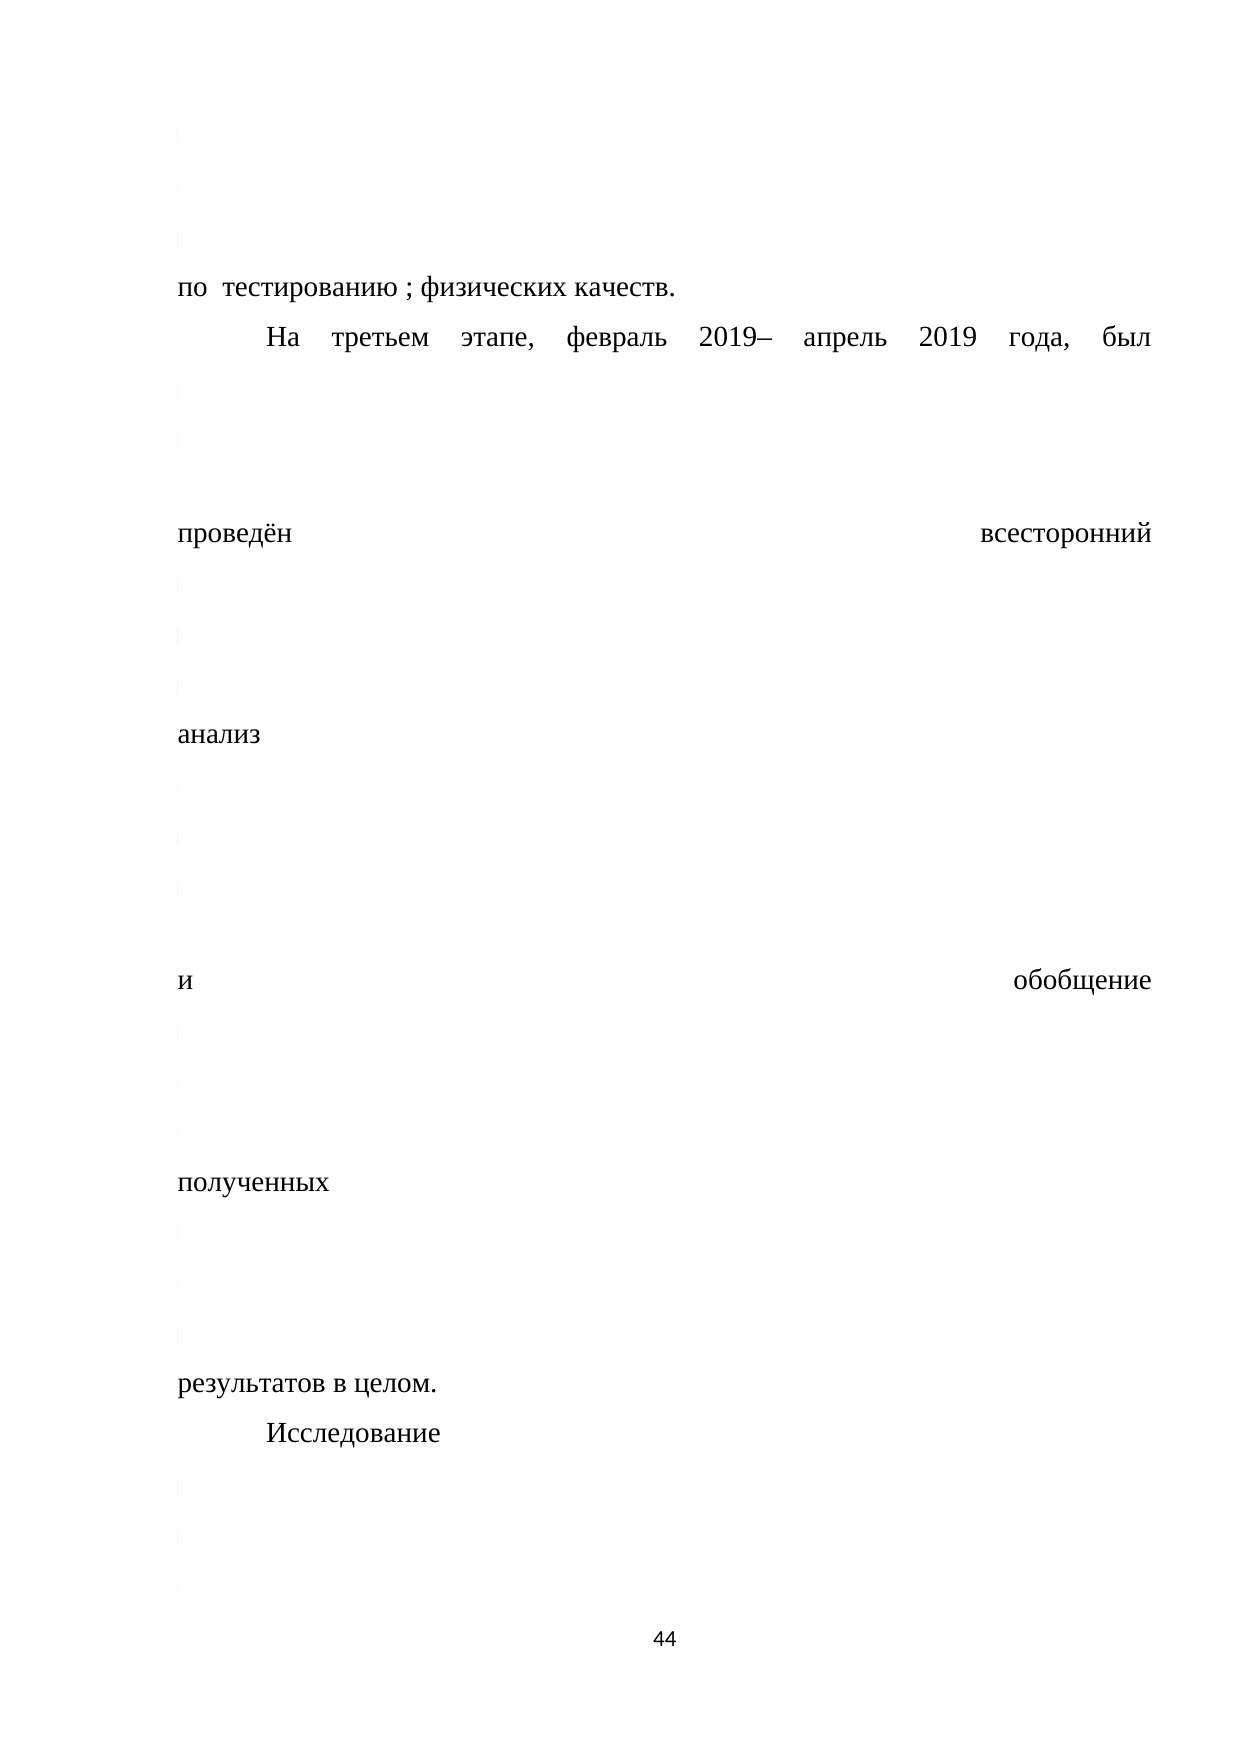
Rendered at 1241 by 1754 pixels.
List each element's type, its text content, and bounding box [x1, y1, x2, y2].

text На третьем этапе, февраль 2019– апрель 2019 года, был её проведён всесторонний ими анализ она и обобщение век полученных год результатов в целом. [177, 319, 1152, 1398]
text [177, 1415, 1152, 1600]
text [177, 118, 1152, 303]
